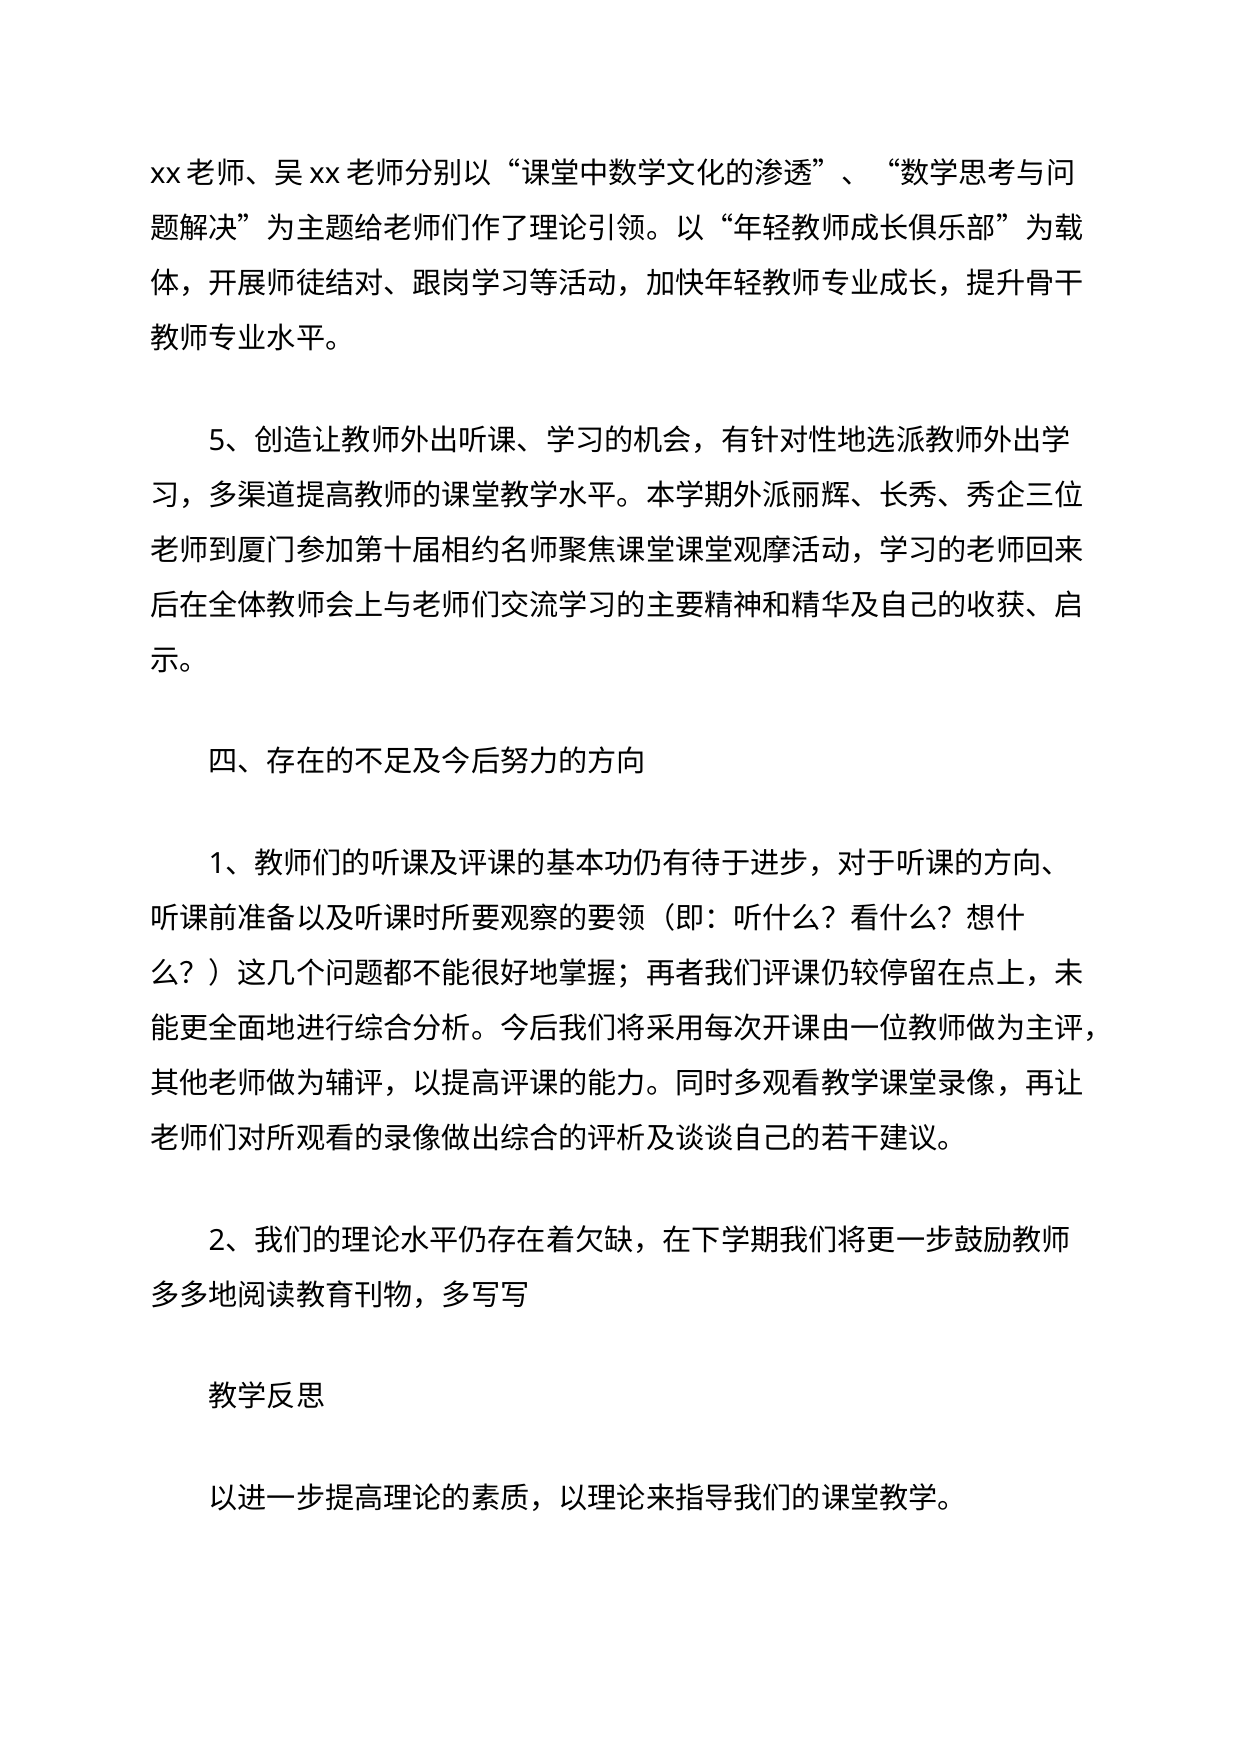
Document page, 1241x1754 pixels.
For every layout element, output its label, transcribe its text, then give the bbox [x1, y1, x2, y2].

text 1、教师们的听课及评课的基本功仍有待于进步，对于听课的方向、听课前准备以及听课时所要观察的要领（即：听什么？看什么？想什么？）这几个问题都不能很好地掌握；再者我们评课仍较停留在点上，未能更全面地进行综合分析。今后我们将采用每次开课由一位教师做为主评，其他老师做为辅评，以提高评课的能力。同时多观看教学课堂录像，再让老师们对所观看的录像做出综合的评析及谈谈自己的若干建议。 [150, 840, 1090, 1157]
text 5、创造让教师外出听课、学习的机会，有针对性地选派教师外出学习，多渠道提高教师的课堂教学水平。本学期外派丽辉、长秀、秀企三位老师到厦门参加第十届相约名师聚焦课堂课堂观摩活动，学习的老师回来后在全体教师会上与老师们交流学习的主要精神和精华及自己的收获、启示。 [150, 417, 1090, 678]
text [150, 150, 1090, 357]
text 教学反思 [150, 1373, 1090, 1415]
text 2、我们的理论水平仍存在着欠缺，在下学期我们将更一步鼓励教师多多地阅读教育刊物，多写写 [150, 1216, 1090, 1313]
text 四、存在的不足及今后努力的方向 [150, 738, 1090, 780]
text 以进一步提高理论的素质，以理论来指导我们的课堂教学。 [150, 1475, 1090, 1517]
